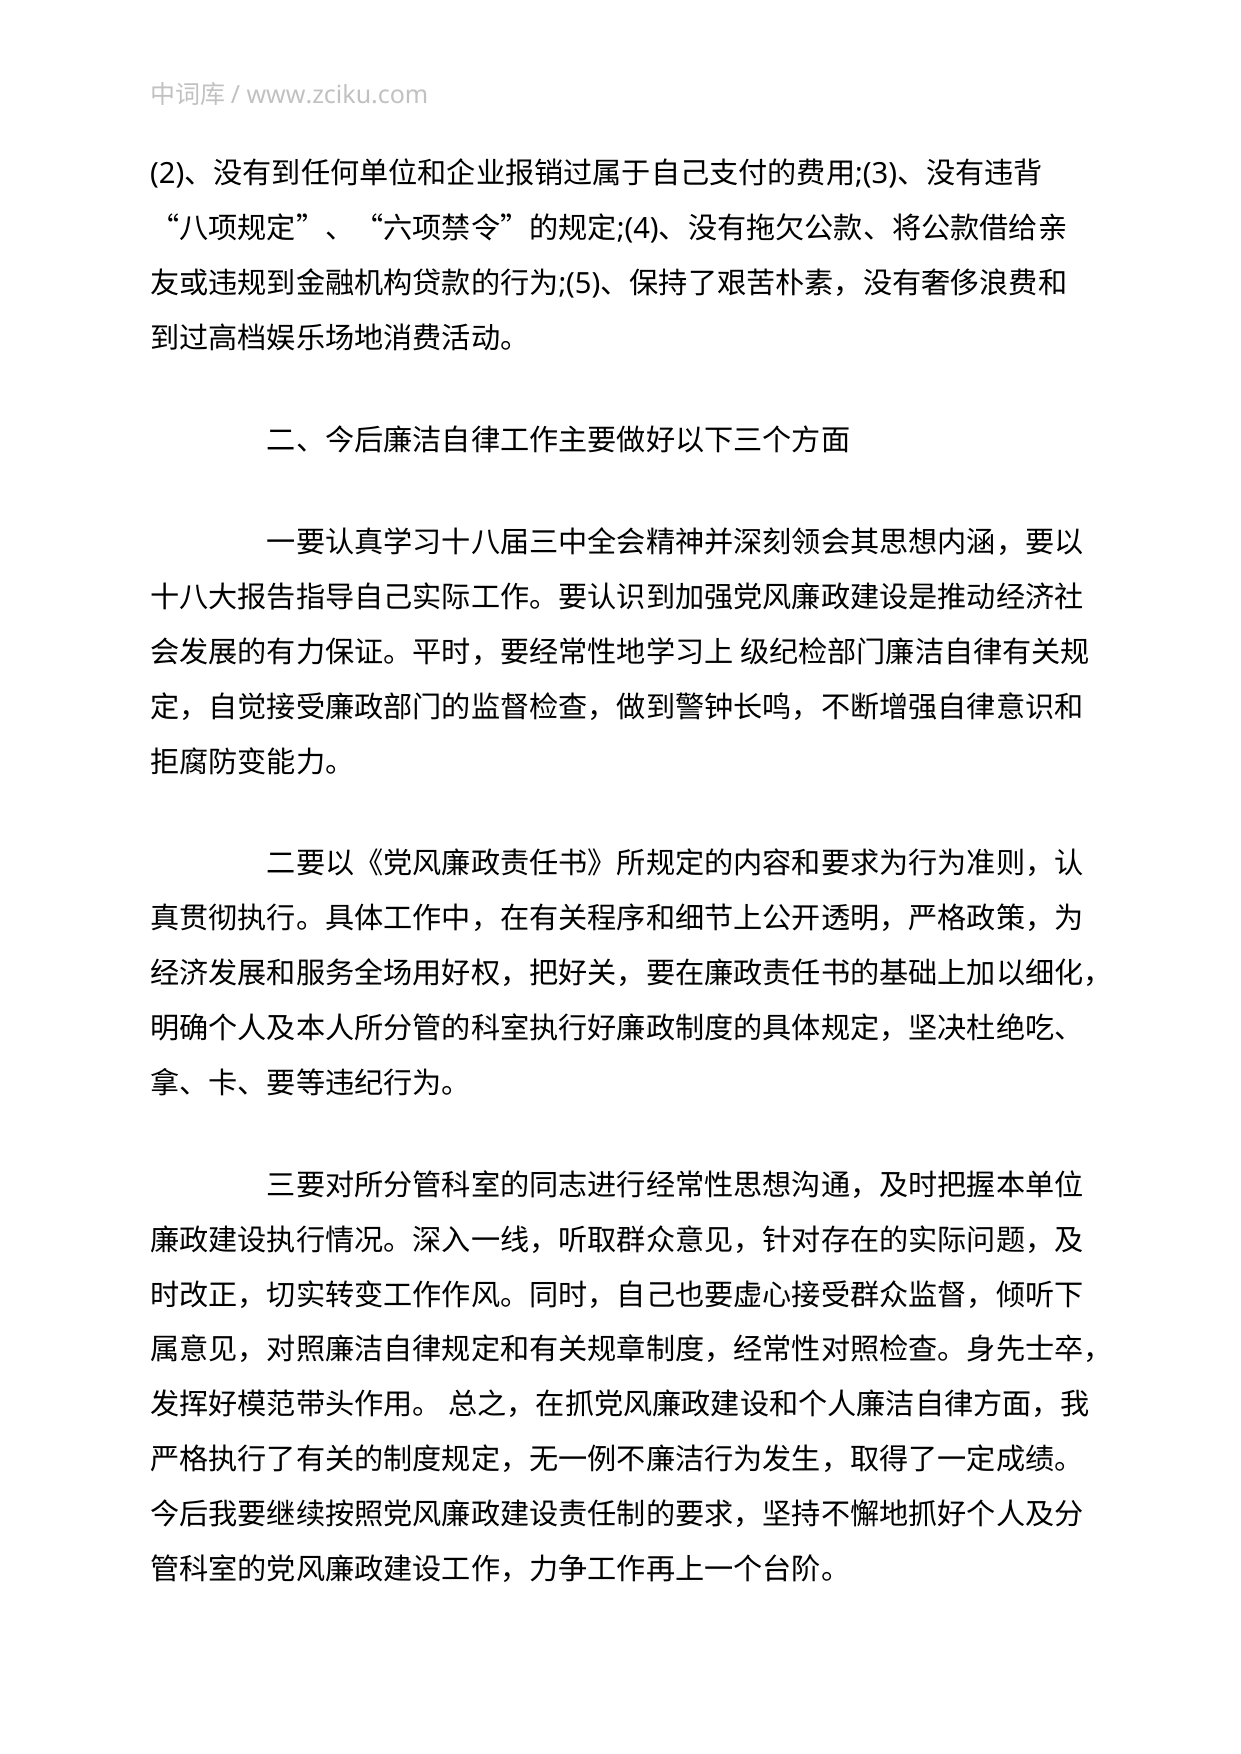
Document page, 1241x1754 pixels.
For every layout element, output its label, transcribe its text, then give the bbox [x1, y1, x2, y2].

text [150, 150, 1090, 357]
text 二要以《党风廉政责任书》所规定的内容和要求为行为准则，认真贯彻执行。具体工作中，在有关程序和细节上公开透明，严格政策，为经济发展和服务全场用好权，把好关，要在廉政责任书的基础上加以细化，明确个人及本人所分管的科室执行好廉政制度的具体规定，坚决杜绝吃、拿、卡、要等违纪行为。 [150, 840, 1090, 1102]
text 一要认真学习十八届三中全会精神并深刻领会其思想内涵，要以十八大报告指导自己实际工作。要认识到加强党风廉政建设是推动经济社会发展的有力保证。平时，要经常性地学习上 级纪检部门廉洁自律有关规定，自觉接受廉政部门的监督检查，做到警钟长鸣，不断增强自律意识和拒腐防变能力。 [150, 518, 1090, 780]
text 三要对所分管科室的同志进行经常性思想沟通，及时把握本单位廉政建设执行情况。深入一线，听取群众意见，针对存在的实际问题，及时改正，切实转变工作作风。同时，自己也要虚心接受群众监督，倾听下属意见，对照廉洁自律规定和有关规章制度，经常性对照检查。身先士卒，发挥好模范带头作用。 总之，在抓党风廉政建设和个人廉洁自律方面，我严格执行了有关的制度规定，无一例不廉洁行为发生，取得了一定成绩。今后我要继续按照党风廉政建设责任制的要求，坚持不懈地抓好个人及分管科室的党风廉政建设工作，力争工作再上一个台阶。 [150, 1161, 1090, 1588]
text 二、今后廉洁自律工作主要做好以下三个方面 [150, 417, 1090, 459]
